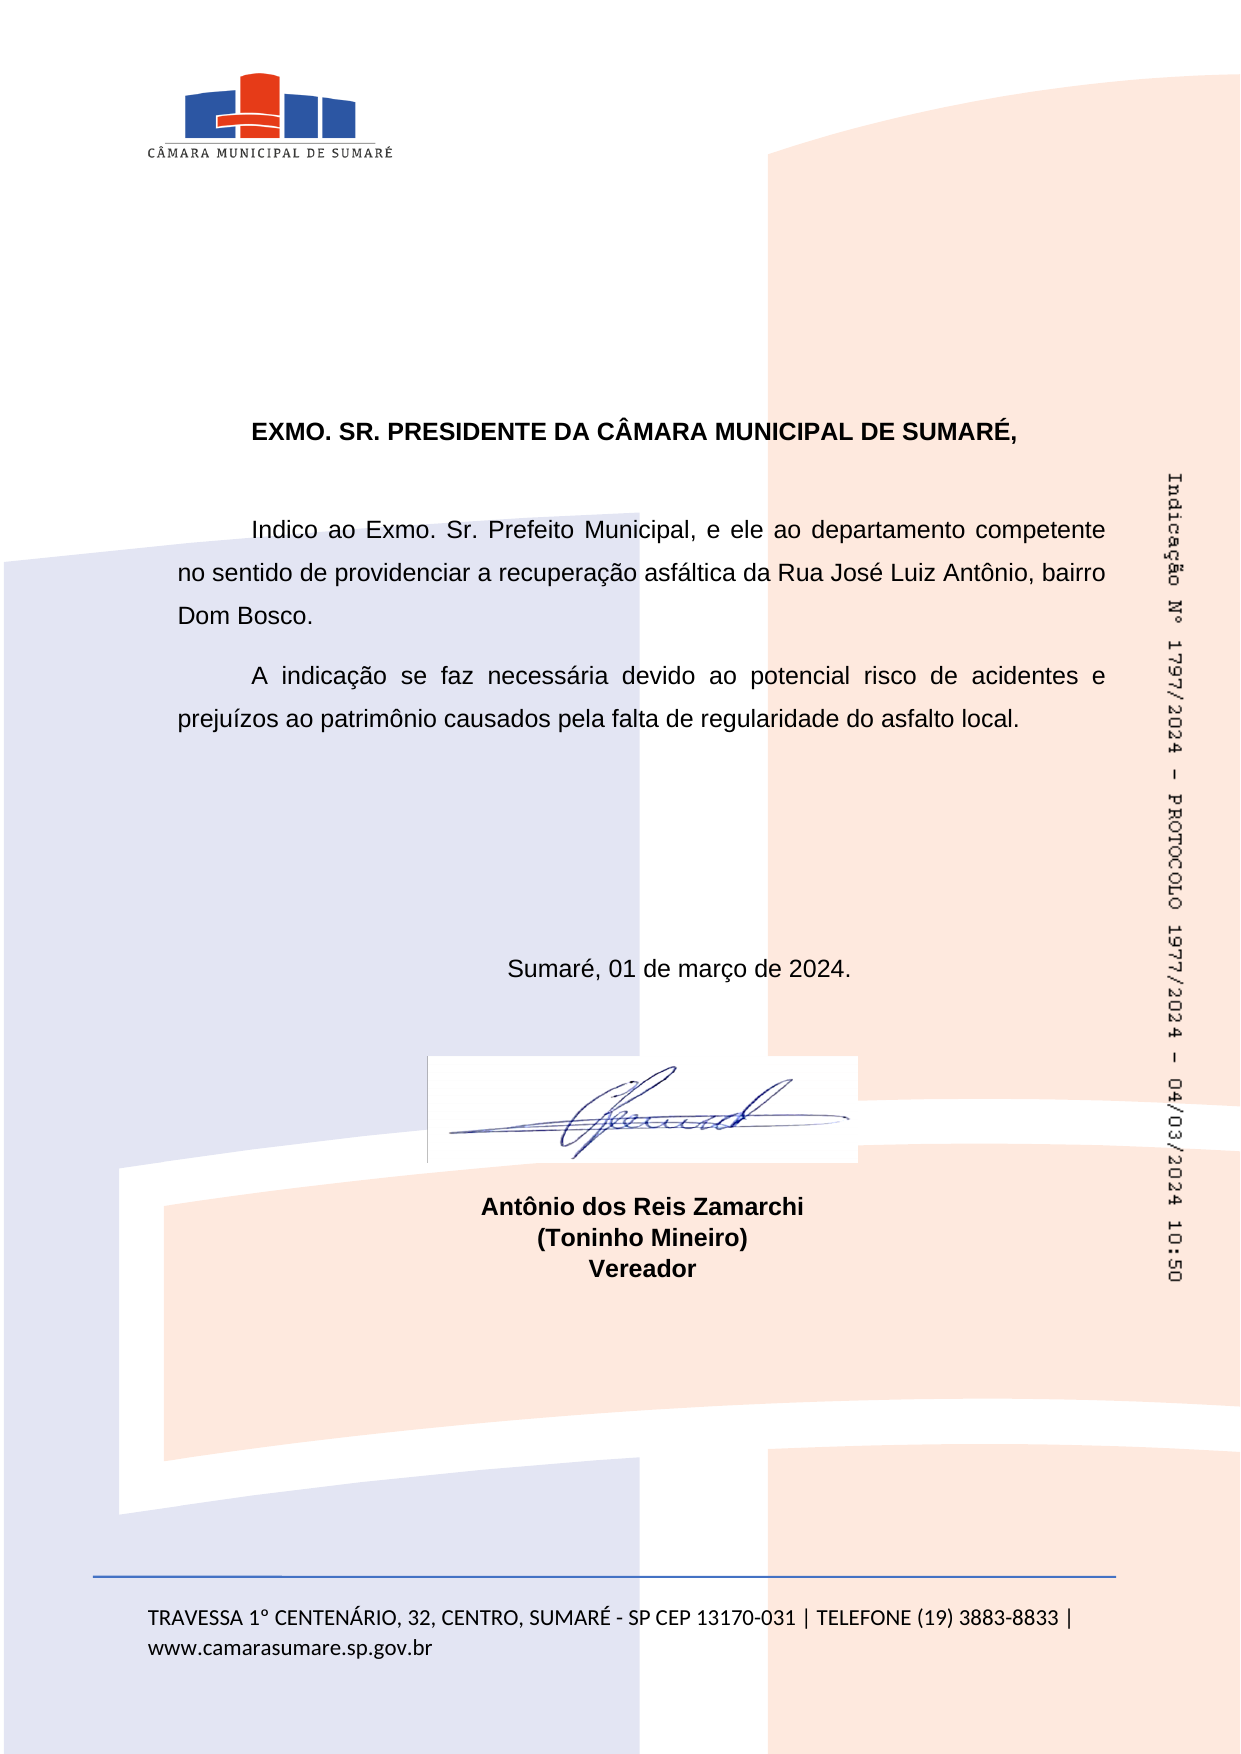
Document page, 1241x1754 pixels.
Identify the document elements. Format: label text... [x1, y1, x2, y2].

text A indicação se faz necessária devido ao potencial risco de acidentes e prejuízos ao patrimônio causados pela falta de regularidade do asfalto local. [177, 661, 1107, 732]
picture [413, 1049, 872, 1174]
text Antônio dos Reis Zamarchi [177, 1192, 1107, 1221]
text EXMO. SR. PRESIDENTE DA CÂMARA MUNICIPAL DE SUMARÉ, [177, 417, 1107, 446]
text Sumaré, 01 de março de 2024. [177, 954, 1107, 983]
text Vereador [177, 1254, 1107, 1283]
text Indico ao Exmo. Sr. Prefeito Municipal, e ele ao departamento competente no sentido de providenciar a recuperação asfáltica da Rua José Luiz Antônio, bairro Dom Bosco. [177, 514, 1107, 629]
picture [1142, 468, 1205, 1286]
text (Toninho Mineiro) [177, 1223, 1107, 1252]
picture [147, 73, 394, 160]
